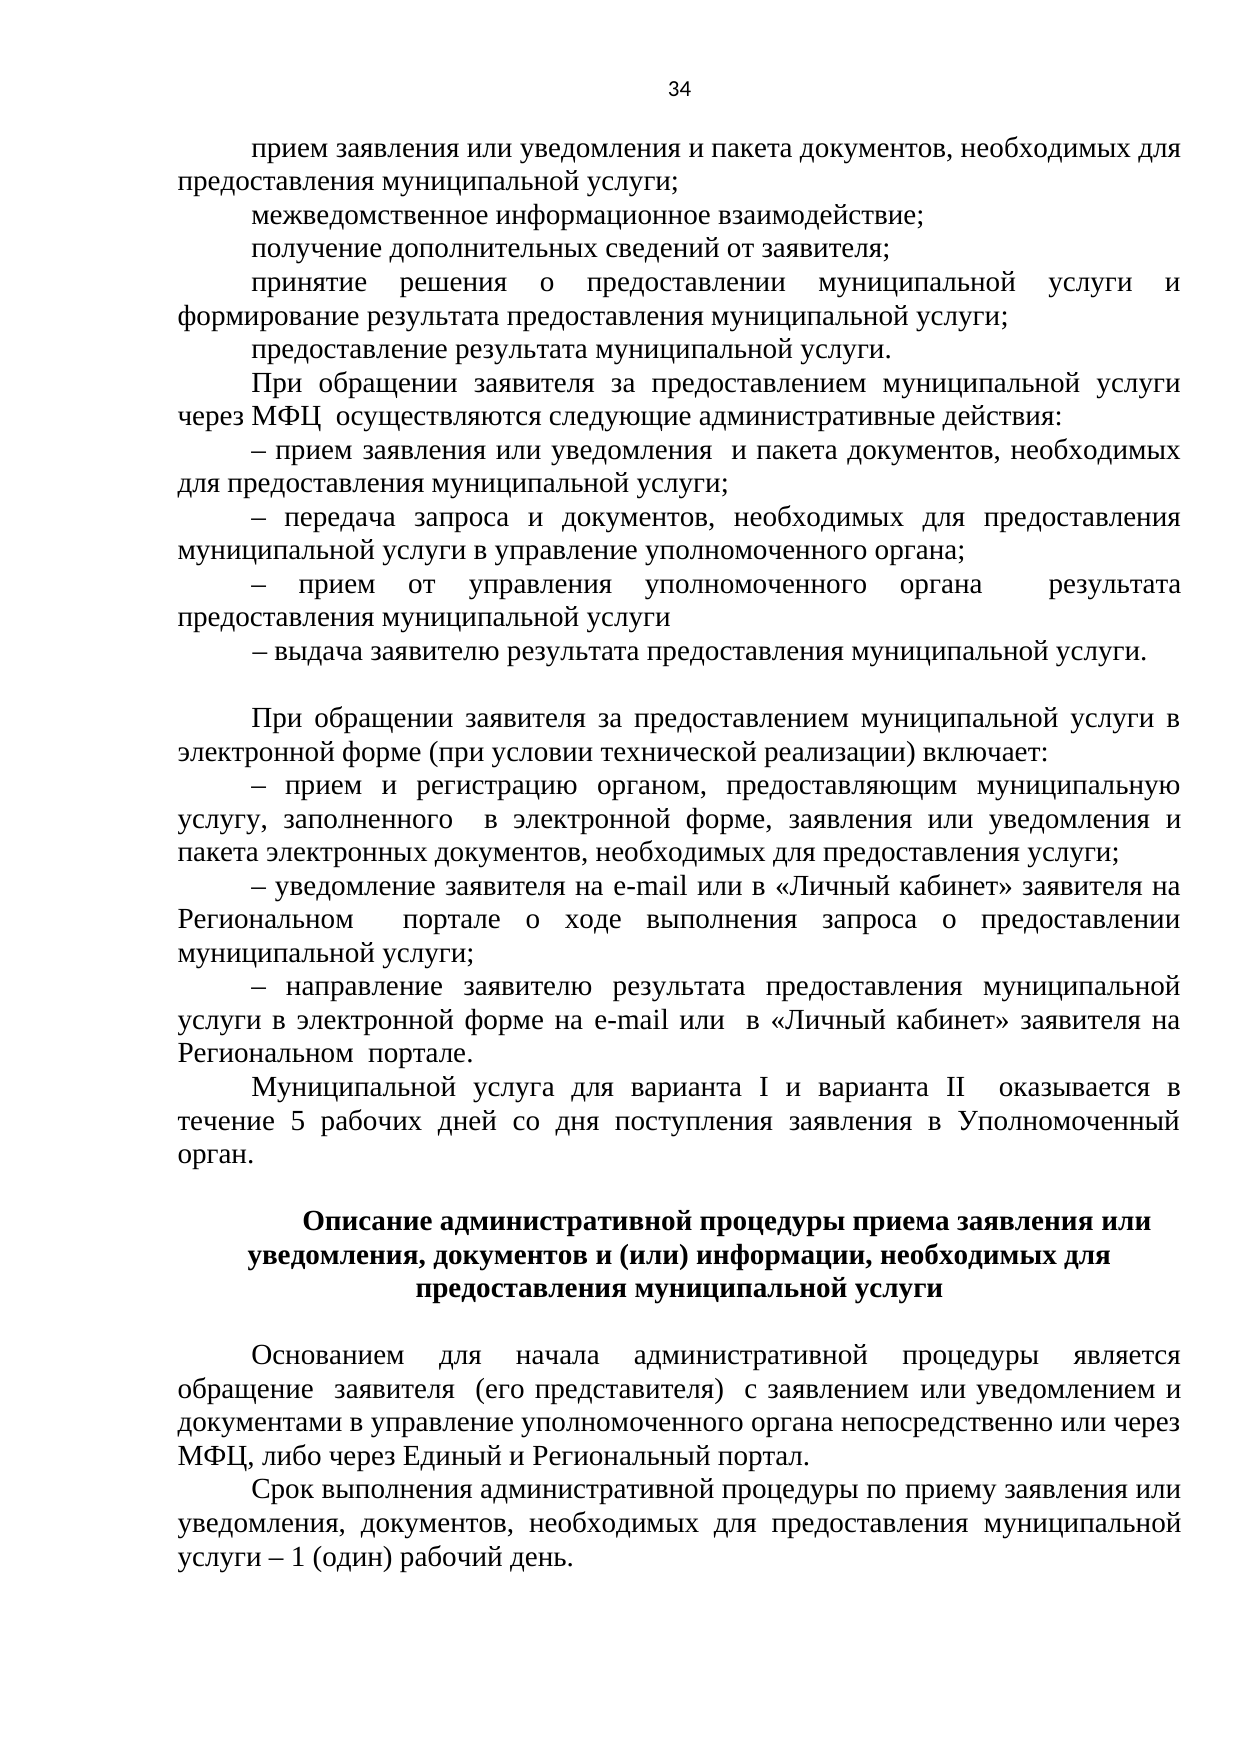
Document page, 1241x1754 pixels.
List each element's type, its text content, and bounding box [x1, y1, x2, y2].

text При обращении заявителя за предоставлением муниципальной услуги через МФЦ осуществляются следующие административные действия: [177, 365, 1181, 432]
text Описание административной процедуры приема заявления или уведомления, документов и (или) информации, необходимых для предоставления муниципальной услуги [177, 1203, 1181, 1304]
text При обращении заявителя за предоставлением муниципальной услуги в электронной форме (при условии технической реализации) включает: [177, 700, 1181, 767]
text – выдача заявителю результата предоставления муниципальной услуги. [177, 633, 1181, 667]
text межведомственное информационное взаимодействие; [177, 197, 1181, 231]
text Муниципальной услуга для варианта I и варианта II оказывается в течение 5 рабочих дней со дня поступления заявления в Уполномоченный орган. [177, 1069, 1181, 1170]
text – уведомление заявителя на e-mail или в «Личный кабинет» заявителя на Региональном портале о ходе выполнения запроса о предоставлении муниципальной услуги; [177, 868, 1181, 968]
text предоставление результата муниципальной услуги. [177, 331, 1181, 365]
text – прием заявления или уведомления и пакета документов, необходимых для предоставления муниципальной услуги; [177, 432, 1181, 499]
text получение дополнительных сведений от заявителя; [177, 231, 1181, 264]
text – прием и регистрацию органом, предоставляющим муниципальную услугу, заполненного в электронной форме, заявления или уведомления и пакета электронных документов, необходимых для предоставления услуги; [177, 767, 1181, 868]
text Срок выполнения административной процедуры по приему заявления или уведомления, документов, необходимых для предоставления муниципальной услуги – 1 (один) рабочий день. [177, 1472, 1181, 1572]
text прием заявления или уведомления и пакета документов, необходимых для предоставления муниципальной услуги; [177, 130, 1181, 197]
text принятие решения о предоставлении муниципальной услуги и формирование результата предоставления муниципальной услуги; [177, 264, 1181, 331]
text – передача запроса и документов, необходимых для предоставления муниципальной услуги в управление уполномоченного органа; [177, 499, 1181, 566]
text – прием от управления уполномоченного органа результата предоставления муниципальной услуги [177, 566, 1181, 633]
text – направление заявителю результата предоставления муниципальной услуги в электронной форме на e-mail или в «Личный кабинет» заявителя на Региональном портале. [177, 968, 1181, 1069]
text Основанием для начала административной процедуры является обращение заявителя (его представителя) с заявлением или уведомлением и документами в управление уполномоченного органа непосредственно или через МФЦ, либо через Единый и Региональный портал. [177, 1337, 1181, 1472]
